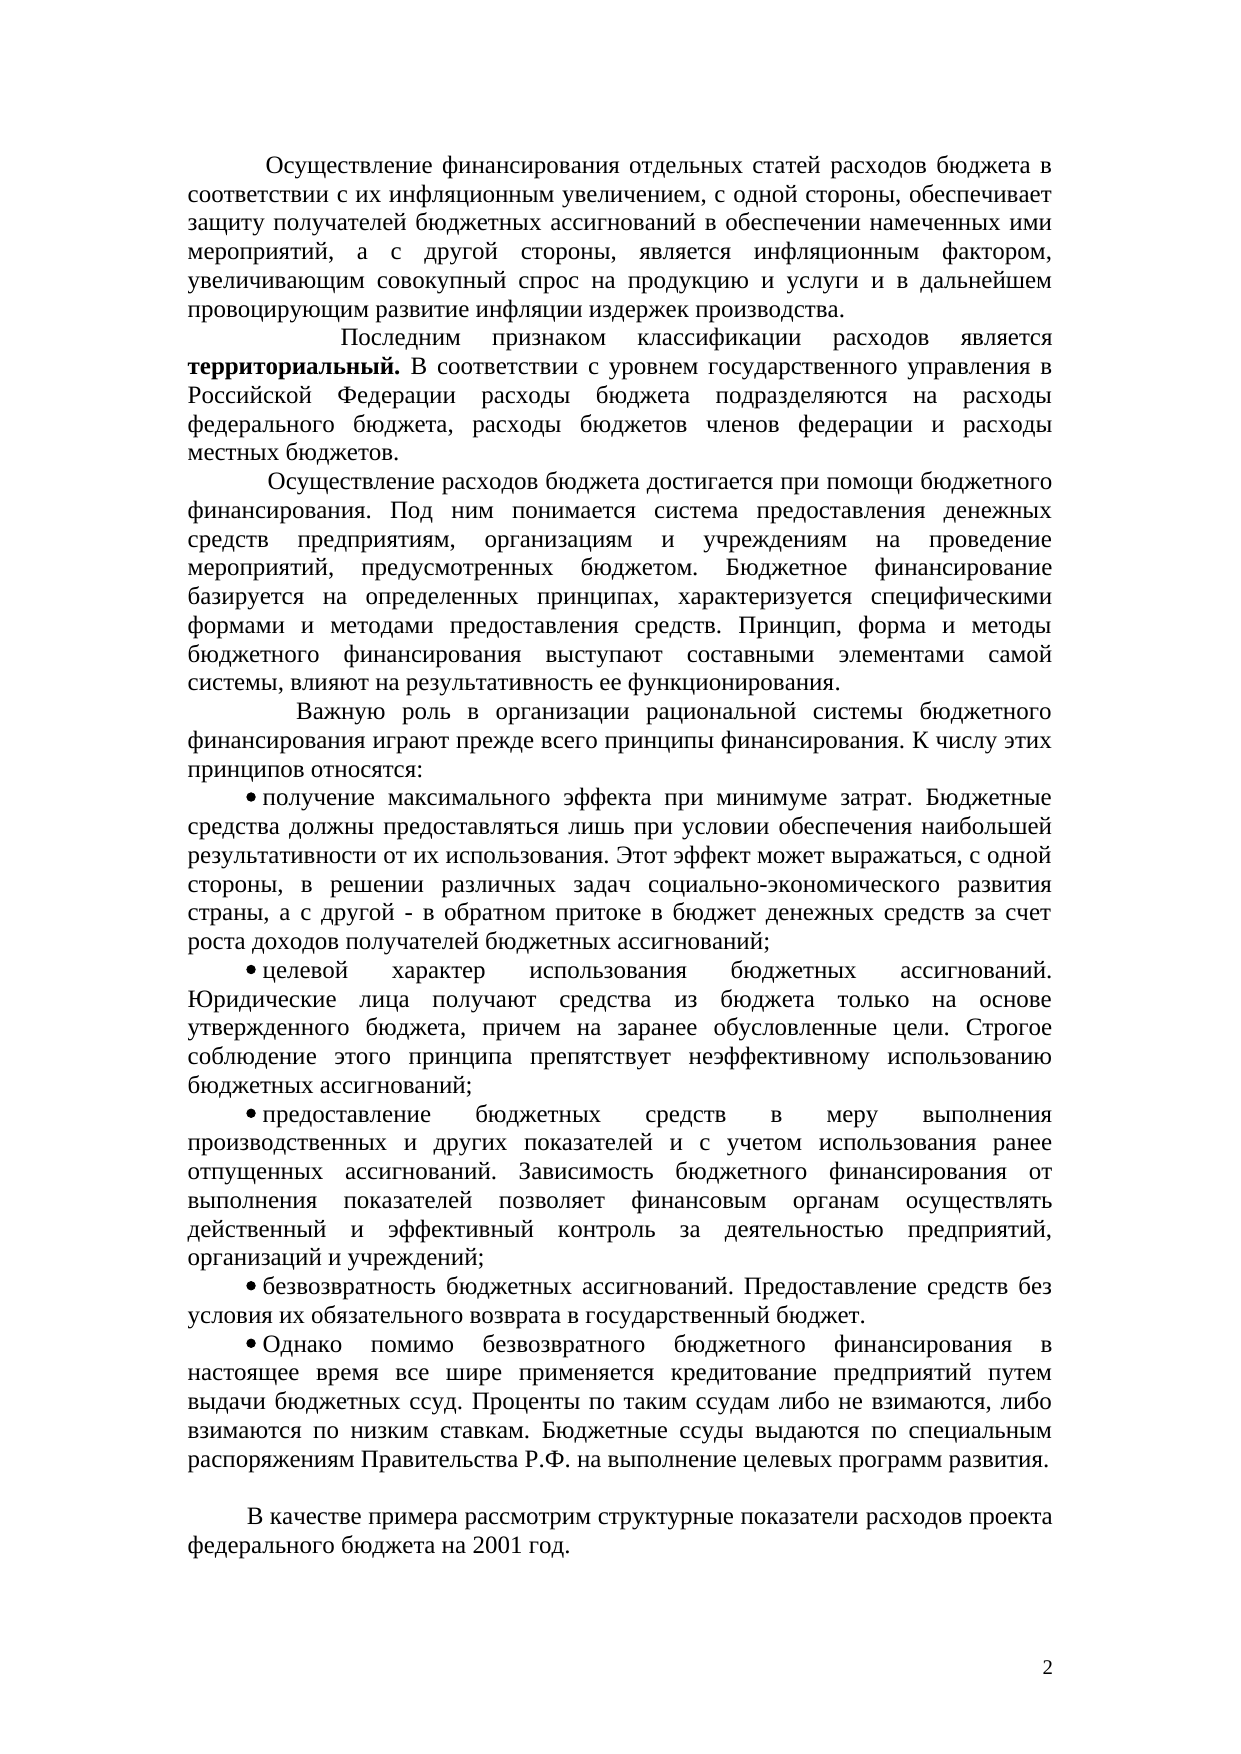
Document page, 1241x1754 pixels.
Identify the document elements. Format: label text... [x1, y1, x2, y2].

text В качестве примера рассмотрим структурные показатели расходов проекта федерального бюджета на 2001 год. [187, 1501, 1053, 1559]
text Осуществление финансирования отдельных статей расходов бюджета в соответствии с их инфляционным увеличением, с одной стороны, обеспечивает защиту получателей бюджетных ассигнований в обеспечении намеченных ими мероприятий, а с другой стороны, является инфляционным фактором, увеличивающим совокупный спрос на продукцию и услуги и в дальнейшем провоцирующим развитие инфляции издержек производства. [187, 150, 1053, 322]
list получение максимального эффекта при минимуме затрат. Бюджетные средства должны предоставляться лишь при условии обеспечения наибольшей результативности от их использования. Этот эффект может выражаться, с одной стороны, в решении различных задач социально-экономического развития страны, а с другой - в обратном притоке в бюджет денежных средств за счет роста доходов получателей бюджетных ассигнований; [187, 782, 1053, 955]
list Однако помимо безвозвратного бюджетного финансирования в настоящее время все шире применяется кредитование предприятий путем выдачи бюджетных ссуд. Проценты по таким ссудам либо не взимаются, либо взимаются по низким ставкам. Бюджетные ссуды выдаются по специальным распоряжениям Правительства Р.Ф. на выполнение целевых программ развития. [187, 1329, 1053, 1472]
list целевой характер использования бюджетных ассигнований. Юридические лица получают средства из бюджета только на основе утвержденного бюджета, причем на заранее обусловленные цели. Строгое соблюдение этого принципа препятствует неэффективному использованию бюджетных ассигнований; [187, 955, 1053, 1099]
text Важную роль в организации рациональной системы бюджетного финансирования играют прежде всего принципы финансирования. К числу этих принципов относятся: [187, 696, 1053, 782]
text Последним признаком классификации расходов является территориальный. В соответствии с уровнем государственного управления в Российской Федерации расходы бюджета подразделяются на расходы федерального бюджета, расходы бюджетов членов федерации и расходы местных бюджетов. [187, 322, 1053, 466]
list предоставление бюджетных средств в меру выполнения производственных и других показателей и с учетом использования ранее отпущенных ассигнований. Зависимость бюджетного финансирования от выполнения показателей позволяет финансовым органам осуществлять действенный и эффективный контроль за деятельностью предприятий, организаций и учреждений; [187, 1099, 1053, 1271]
list безвозвратность бюджетных ассигнований. Предоставление средств без условия их обязательного возврата в государственный бюджет. [187, 1271, 1053, 1329]
text Осуществление расходов бюджета достигается при помощи бюджетного финансирования. Под ним понимается система предоставления денежных средств предприятиям, организациям и учреждениям на проведение мероприятий, предусмотренных бюджетом. Бюджетное финансирование базируется на определенных принципах, характеризуется специфическими формами и методами предоставления средств. Принцип, форма и методы бюджетного финансирования выступают составными элементами самой системы, влияют на результативность ее функционирования. [187, 466, 1053, 696]
